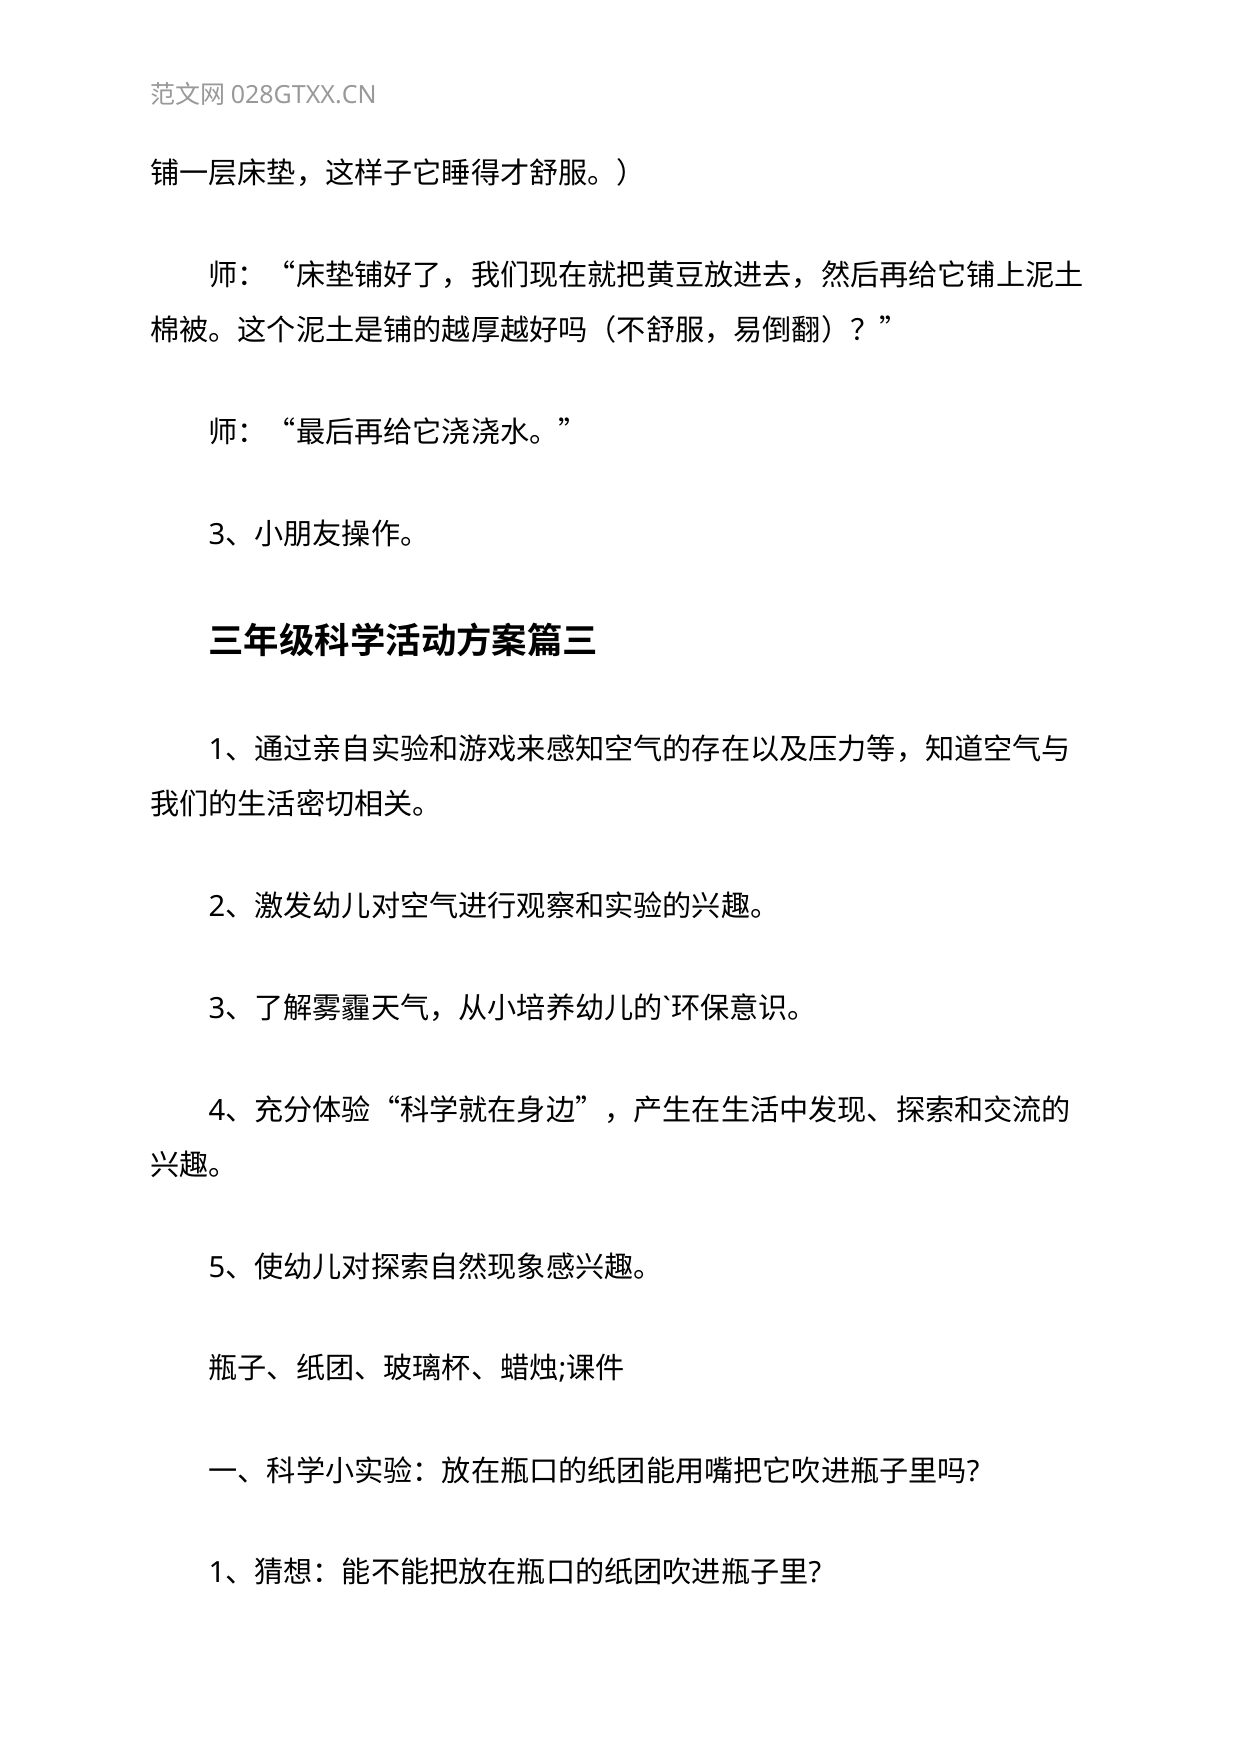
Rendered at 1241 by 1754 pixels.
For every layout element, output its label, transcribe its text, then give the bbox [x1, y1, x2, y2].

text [150, 150, 1090, 192]
text 师：“最后再给它浇浇水。” [150, 408, 1090, 451]
text 2、激发幼儿对空气进行观察和实验的兴趣。 [150, 882, 1090, 925]
text 1、通过亲自实验和游戏来感知空气的存在以及压力等，知道空气与我们的生活密切相关。 [150, 726, 1090, 823]
text 3、了解雾霾天气，从小培养幼儿的`环保意识。 [150, 984, 1090, 1027]
text 一、科学小实验：放在瓶口的纸团能用嘴把它吹进瓶子里吗? [150, 1447, 1090, 1489]
text 3、小朋友操作。 [150, 510, 1090, 553]
text 5、使幼儿对探索自然现象感兴趣。 [150, 1243, 1090, 1286]
text 4、充分体验“科学就在身边”，产生在生活中发现、探索和交流的兴趣。 [150, 1086, 1090, 1184]
text 1、猜想：能不能把放在瓶口的纸团吹进瓶子里? [150, 1549, 1090, 1591]
text 三年级科学活动方案篇三 [150, 612, 1090, 663]
text 瓶子、纸团、玻璃杯、蜡烛;课件 [150, 1345, 1090, 1387]
text 师：“床垫铺好了，我们现在就把黄豆放进去，然后再给它铺上泥土棉被。这个泥土是铺的越厚越好吗（不舒服，易倒翻）？” [150, 252, 1090, 349]
